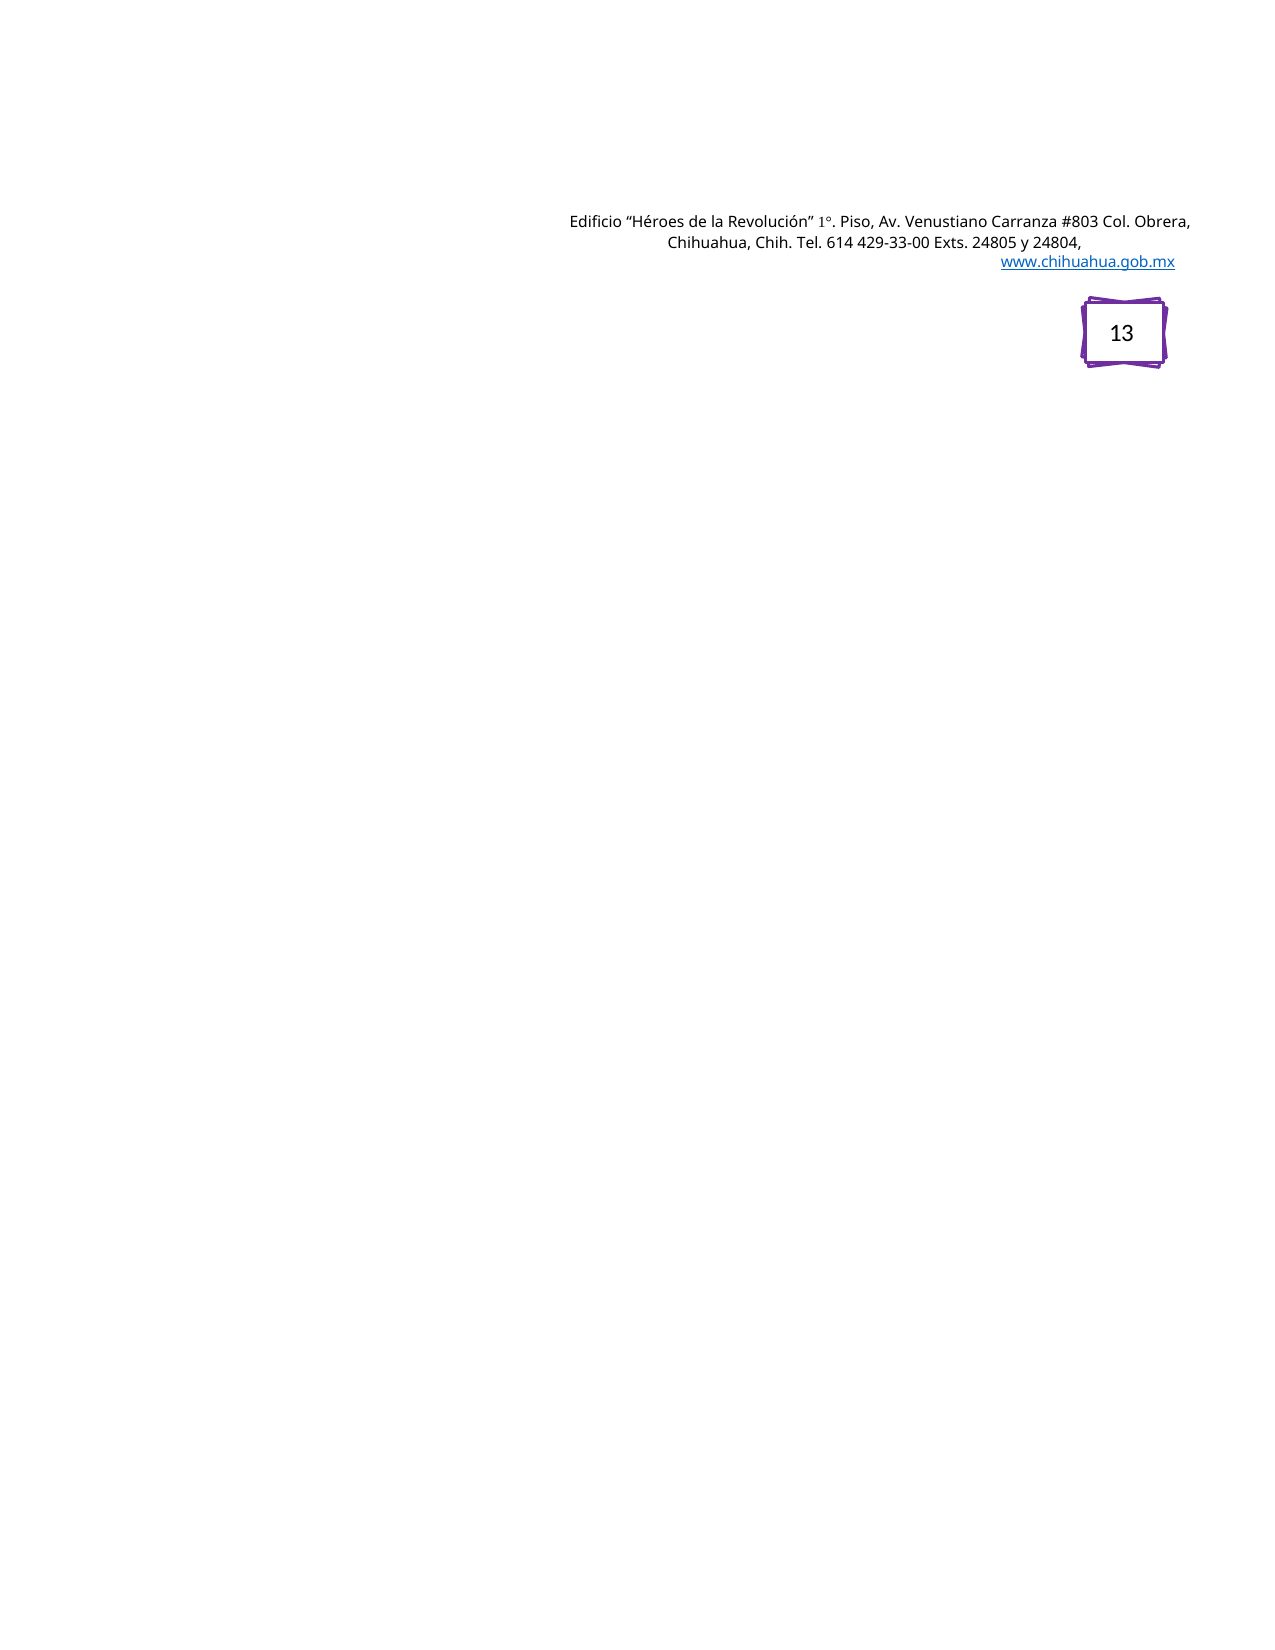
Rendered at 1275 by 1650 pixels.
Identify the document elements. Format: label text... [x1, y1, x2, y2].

text www.chihuahua.gob.mx [1001, 253, 1200, 271]
text Edificio “Héroes de la Revolución” 1°. Piso, Av. Venustiano Carranza #803 Col. Obrera, Chihuahua, Chih. Tel. 614 429-33-00 Exts. 24805 y 24804, [569, 211, 1200, 253]
